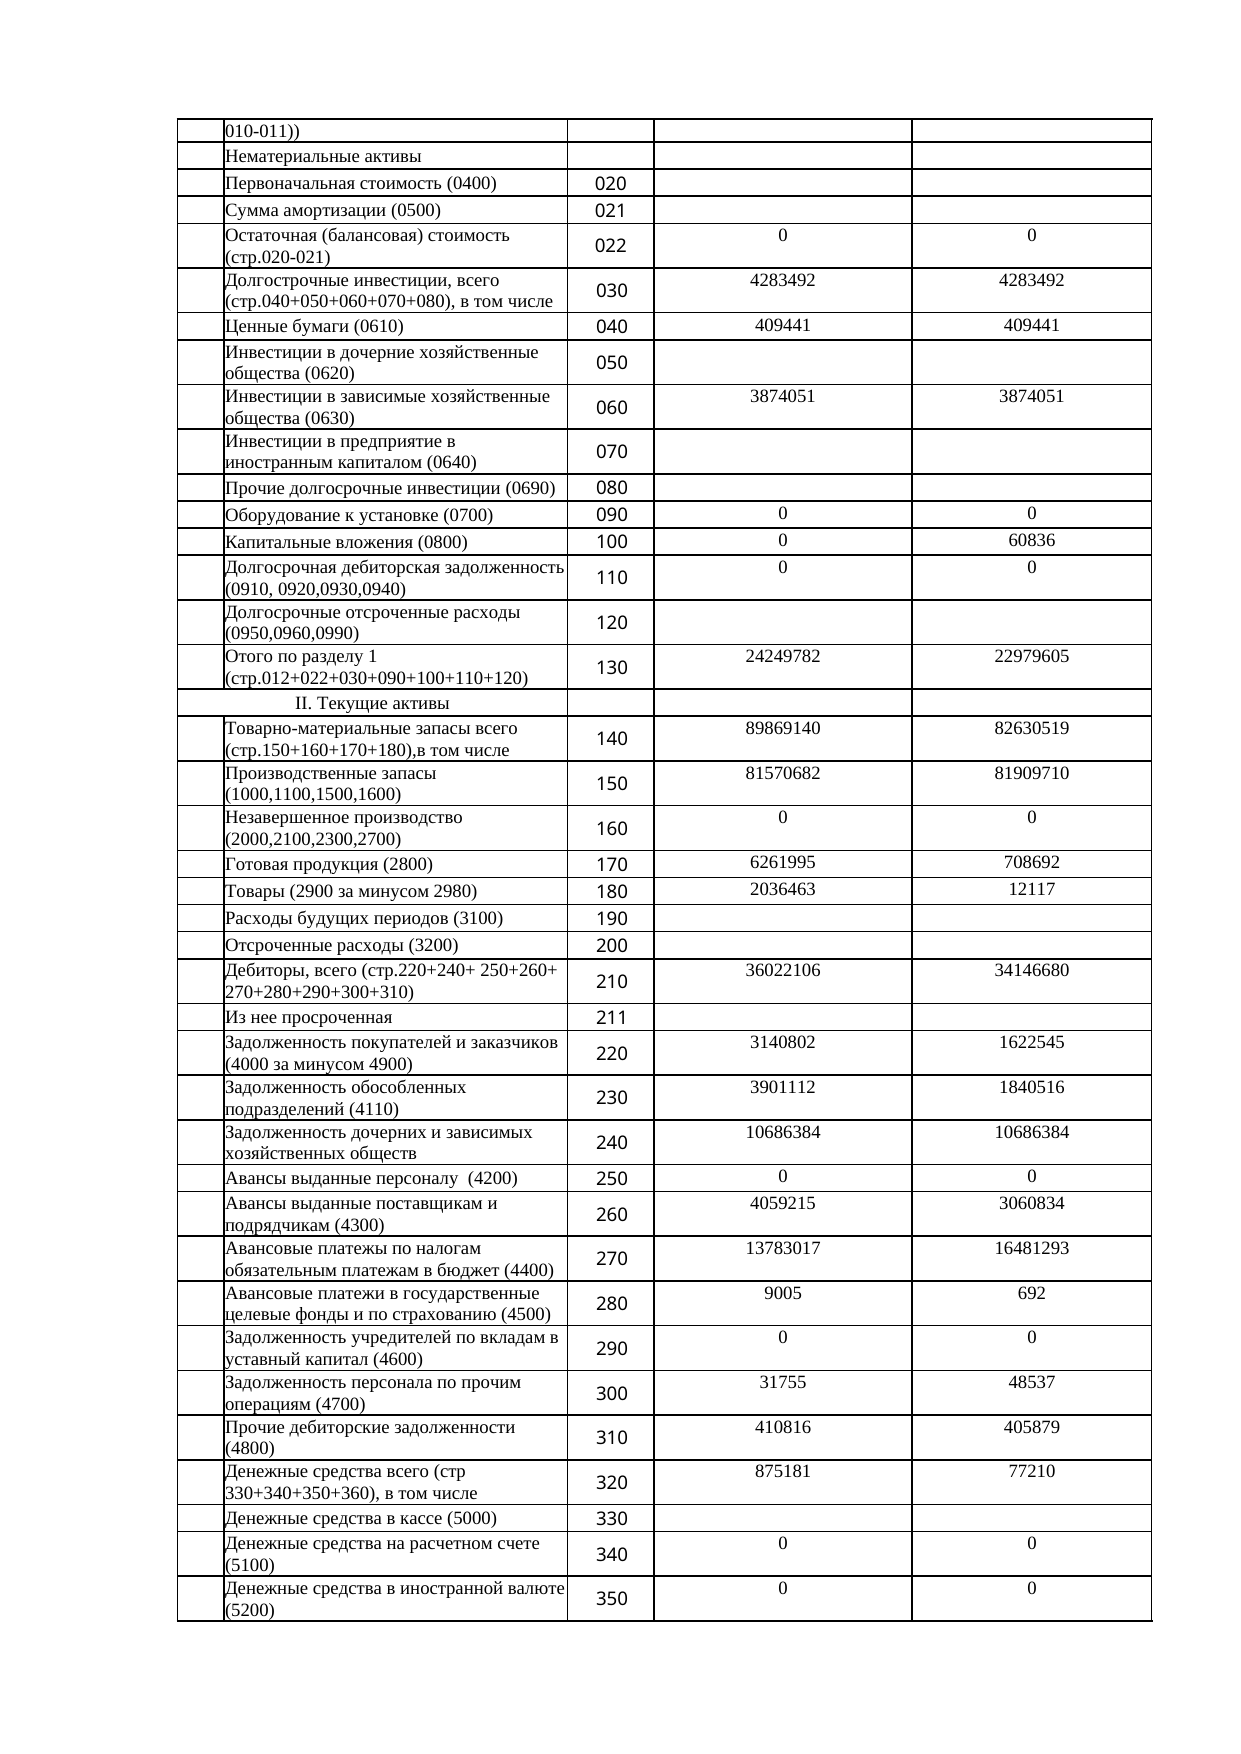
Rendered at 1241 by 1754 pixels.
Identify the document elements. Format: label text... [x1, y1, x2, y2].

table_cell [178, 313, 223, 339]
table_cell [655, 1505, 911, 1531]
table_cell [178, 1165, 223, 1191]
table_cell [178, 197, 223, 222]
table_cell Денежные средства в кассе (5000) [225, 1505, 567, 1531]
table_cell [178, 762, 223, 805]
table_cell 300 [568, 1371, 653, 1414]
table_cell [178, 1371, 223, 1414]
table_cell 0 [913, 224, 1151, 267]
table_cell Денежные средства в иностранной валюте (5200) [225, 1577, 567, 1620]
table_cell [178, 601, 223, 644]
table_cell 250 [568, 1165, 653, 1191]
table_cell 210 [568, 960, 653, 1002]
table_cell 310 [568, 1416, 653, 1459]
table_cell Сумма амортизации (0500) [225, 197, 567, 222]
table_cell [178, 1192, 223, 1235]
table_cell 1840516 [913, 1076, 1151, 1119]
table_cell 13783017 [655, 1237, 911, 1280]
table_cell Долгострочные инвестиции, всего (стр.040+050+060+070+080), в том числе [225, 269, 567, 312]
table_cell 020 [568, 170, 653, 195]
table_cell 81909710 [913, 762, 1151, 805]
table_cell 021 [568, 197, 653, 222]
table_cell Инвестиции в предприятие в иностранным капиталом (0640) [225, 430, 567, 473]
table_cell 18635277 [913, 120, 1151, 141]
table_cell [178, 851, 223, 877]
table_cell [178, 1121, 223, 1164]
table_cell 211 [568, 1004, 653, 1029]
table_cell Производственные запасы (1000,1100,1500,1600) [225, 762, 567, 805]
table_cell 409441 [913, 313, 1151, 339]
table_cell Товарно-материальные запасы всего (стр.150+160+170+180),в том числе [225, 717, 567, 760]
table_cell [913, 475, 1151, 500]
table_cell [178, 1532, 223, 1575]
table_cell 320 [568, 1461, 653, 1503]
table_cell 0 [655, 1326, 911, 1369]
table_cell 19966290 [655, 120, 911, 141]
table_cell [178, 1416, 223, 1459]
table_cell [913, 170, 1151, 195]
table_cell 24249782 [655, 645, 911, 688]
table_cell Готовая продукция (2800) [225, 851, 567, 877]
table_cell 875181 [655, 1461, 911, 1503]
table_cell 77210 [913, 1461, 1151, 1503]
table_cell 070 [568, 430, 653, 473]
table_cell Инвестиции в дочерние хозяйственные общества (0620) [225, 341, 567, 384]
table_cell 0 [913, 1326, 1151, 1369]
table_cell 080 [568, 475, 653, 500]
table_cell [655, 341, 911, 384]
table_cell [655, 430, 911, 473]
table_cell [178, 385, 223, 428]
table_cell [178, 1282, 223, 1325]
table_cell [178, 645, 223, 688]
table_cell 16481293 [913, 1237, 1151, 1280]
table_cell Задолженность обособленных подразделений (4110) [225, 1076, 567, 1119]
table_cell [655, 601, 911, 644]
table_cell Долгосрочные отсроченные расходы (0950,0960,0990) [225, 601, 567, 644]
table_cell 708692 [913, 851, 1151, 877]
table_cell [178, 1076, 223, 1119]
table_cell Расходы будущих периодов (3100) [225, 905, 567, 931]
table_cell Задолженность покупателей и заказчиков (4000 за минусом 4900) [225, 1031, 567, 1074]
table_cell 030 [568, 269, 653, 312]
table_cell 180 [568, 878, 653, 904]
table_cell Отого по разделу 1 (стр.012+022+030+090+100+110+120) [225, 645, 567, 688]
table_cell 100 [568, 529, 653, 554]
table_cell Первоначальная стоимость (0400) [225, 170, 567, 195]
table_cell [178, 806, 223, 849]
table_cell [225, 120, 567, 141]
table_cell Задолженность персонала по прочим операциям (4700) [225, 1371, 567, 1414]
table_cell 200 [568, 932, 653, 958]
table_cell 10686384 [655, 1121, 911, 1164]
table_cell 82630519 [913, 717, 1151, 760]
table_cell 3140802 [655, 1031, 911, 1074]
table_cell Остаточная (балансовая) стоимость (стр.020-021) [225, 224, 567, 267]
table_cell [178, 170, 223, 195]
table_cell 60836 [913, 529, 1151, 554]
table_cell [655, 197, 911, 222]
table_cell [178, 1577, 223, 1620]
table_cell 31755 [655, 1371, 911, 1414]
table_cell 0 [655, 1532, 911, 1575]
table_cell 692 [913, 1282, 1151, 1325]
table_cell [178, 1004, 223, 1029]
table_cell 4283492 [913, 269, 1151, 312]
table_cell 3901112 [655, 1076, 911, 1119]
table_cell 022 [568, 224, 653, 267]
table_cell [655, 170, 911, 195]
table_cell [655, 1004, 911, 1029]
table_cell 340 [568, 1532, 653, 1575]
table_cell 330 [568, 1505, 653, 1531]
table_cell 0 [655, 529, 911, 554]
table_cell 4059215 [655, 1192, 911, 1235]
table_cell 050 [568, 341, 653, 384]
table_cell [178, 269, 223, 312]
table_cell [913, 1004, 1151, 1029]
table_cell 260 [568, 1192, 653, 1235]
table_cell 3874051 [913, 385, 1151, 428]
table_cell [655, 143, 911, 168]
table_cell [178, 717, 223, 760]
table_cell 040 [568, 313, 653, 339]
table_cell Долгосрочная дебиторская задолженность (0910, 0920,0930,0940) [225, 556, 567, 599]
table_cell [178, 878, 223, 904]
table_cell 170 [568, 851, 653, 877]
table_cell 0 [913, 1577, 1151, 1620]
table_cell [178, 143, 223, 168]
table_cell [913, 690, 1151, 715]
table_cell [178, 475, 223, 500]
table_cell II. Текущие активы [178, 690, 567, 715]
table_cell [178, 224, 223, 267]
table_cell [655, 690, 911, 715]
table_cell [913, 197, 1151, 222]
table_cell [913, 932, 1151, 958]
table_cell [178, 529, 223, 554]
table_cell [178, 556, 223, 599]
table_cell 3060834 [913, 1192, 1151, 1235]
table_cell [178, 905, 223, 931]
table_cell 0 [913, 556, 1151, 599]
table_cell 270 [568, 1237, 653, 1280]
table_cell 120 [568, 601, 653, 644]
table_cell 9005 [655, 1282, 911, 1325]
table_cell 350 [568, 1577, 653, 1620]
table_cell Авансовые платежы по налогам обязательным платежам в бюджет (4400) [225, 1237, 567, 1280]
table_cell [178, 1461, 223, 1503]
table_cell 150 [568, 762, 653, 805]
table_cell Дебиторы, всего (стр.220+240+ 250+260+ 270+280+290+300+310) [225, 960, 567, 1002]
table_cell Авансы выданные персоналу (4200) [225, 1165, 567, 1191]
table_cell 190 [568, 905, 653, 931]
table_cell [913, 341, 1151, 384]
table_cell 12117 [913, 878, 1151, 904]
table_cell 0 [655, 224, 911, 267]
table_cell 34146680 [913, 960, 1151, 1002]
table_cell 290 [568, 1326, 653, 1369]
table_cell 0 [913, 502, 1151, 527]
table_cell [178, 1237, 223, 1280]
table_cell [913, 905, 1151, 931]
table_cell 4283492 [655, 269, 911, 312]
table_cell 405879 [913, 1416, 1151, 1459]
table_cell 130 [568, 645, 653, 688]
table_cell [913, 601, 1151, 644]
table_cell Нематериальные активы [225, 143, 567, 168]
table_cell 22979605 [913, 645, 1151, 688]
table_cell Оборудование к установке (0700) [225, 502, 567, 527]
table_cell [568, 690, 653, 715]
table_cell [913, 430, 1151, 473]
table_cell 160 [568, 806, 653, 849]
table_cell [178, 502, 223, 527]
table_cell 012 [568, 120, 653, 141]
table_cell Денежные средства на расчетном счете (5100) [225, 1532, 567, 1575]
table_cell 140 [568, 717, 653, 760]
table_cell [178, 932, 223, 958]
table_cell 0 [913, 806, 1151, 849]
table_cell Товары (2900 за минусом 2980) [225, 878, 567, 904]
table_cell 280 [568, 1282, 653, 1325]
table_cell Незавершенное производство (2000,2100,2300,2700) [225, 806, 567, 849]
table_cell [178, 1326, 223, 1369]
table_cell Из нее просроченная [225, 1004, 567, 1029]
table_cell 81570682 [655, 762, 911, 805]
table_cell 230 [568, 1076, 653, 1119]
table_cell Прочие дебиторские задолженности (4800) [225, 1416, 567, 1459]
table_cell 0 [913, 1532, 1151, 1575]
table_cell [178, 430, 223, 473]
table_cell 0 [655, 806, 911, 849]
table_cell Задолженность учредителей по вкладам в уставный капитал (4600) [225, 1326, 567, 1369]
table_cell Авансовые платежи в государственные целевые фонды и по страхованию (4500) [225, 1282, 567, 1325]
table_cell 060 [568, 385, 653, 428]
table_cell Задолженность дочерних и зависимых хозяйственных обществ [225, 1121, 567, 1164]
table_cell [568, 143, 653, 168]
table_cell [655, 475, 911, 500]
table_cell 220 [568, 1031, 653, 1074]
table_cell 110 [568, 556, 653, 599]
table_cell 6261995 [655, 851, 911, 877]
table_cell [655, 905, 911, 931]
table_cell Отсроченные расходы (3200) [225, 932, 567, 958]
table_cell 0 [913, 1165, 1151, 1191]
table_cell [178, 960, 223, 1002]
table_cell Прочие долгосрочные инвестиции (0690) [225, 475, 567, 500]
table_cell 36022106 [655, 960, 911, 1002]
table_cell 0 [655, 556, 911, 599]
table_cell Авансы выданные поставщикам и подрядчикам (4300) [225, 1192, 567, 1235]
table_cell 10686384 [913, 1121, 1151, 1164]
table_cell 240 [568, 1121, 653, 1164]
table_cell 409441 [655, 313, 911, 339]
table_cell [178, 341, 223, 384]
table_cell 89869140 [655, 717, 911, 760]
table_cell 0 [655, 1577, 911, 1620]
table_cell Инвестиции в зависимые хозяйственные общества (0630) [225, 385, 567, 428]
table_cell [913, 1505, 1151, 1531]
table_cell 1622545 [913, 1031, 1151, 1074]
table_cell Ценные бумаги (0610) [225, 313, 567, 339]
table_cell [178, 1031, 223, 1074]
table_cell [178, 1505, 223, 1531]
table_cell [655, 932, 911, 958]
table_cell 090 [568, 502, 653, 527]
table_cell 410816 [655, 1416, 911, 1459]
table_cell 0 [655, 1165, 911, 1191]
table_cell [178, 120, 223, 141]
table_cell 48537 [913, 1371, 1151, 1414]
table_cell 0 [655, 502, 911, 527]
table_cell 2036463 [655, 878, 911, 904]
table_cell 3874051 [655, 385, 911, 428]
table_cell Денежные средства всего (стр 330+340+350+360), в том числе [225, 1461, 567, 1503]
table_cell Капитальные вложения (0800) [225, 529, 567, 554]
table_cell [913, 143, 1151, 168]
